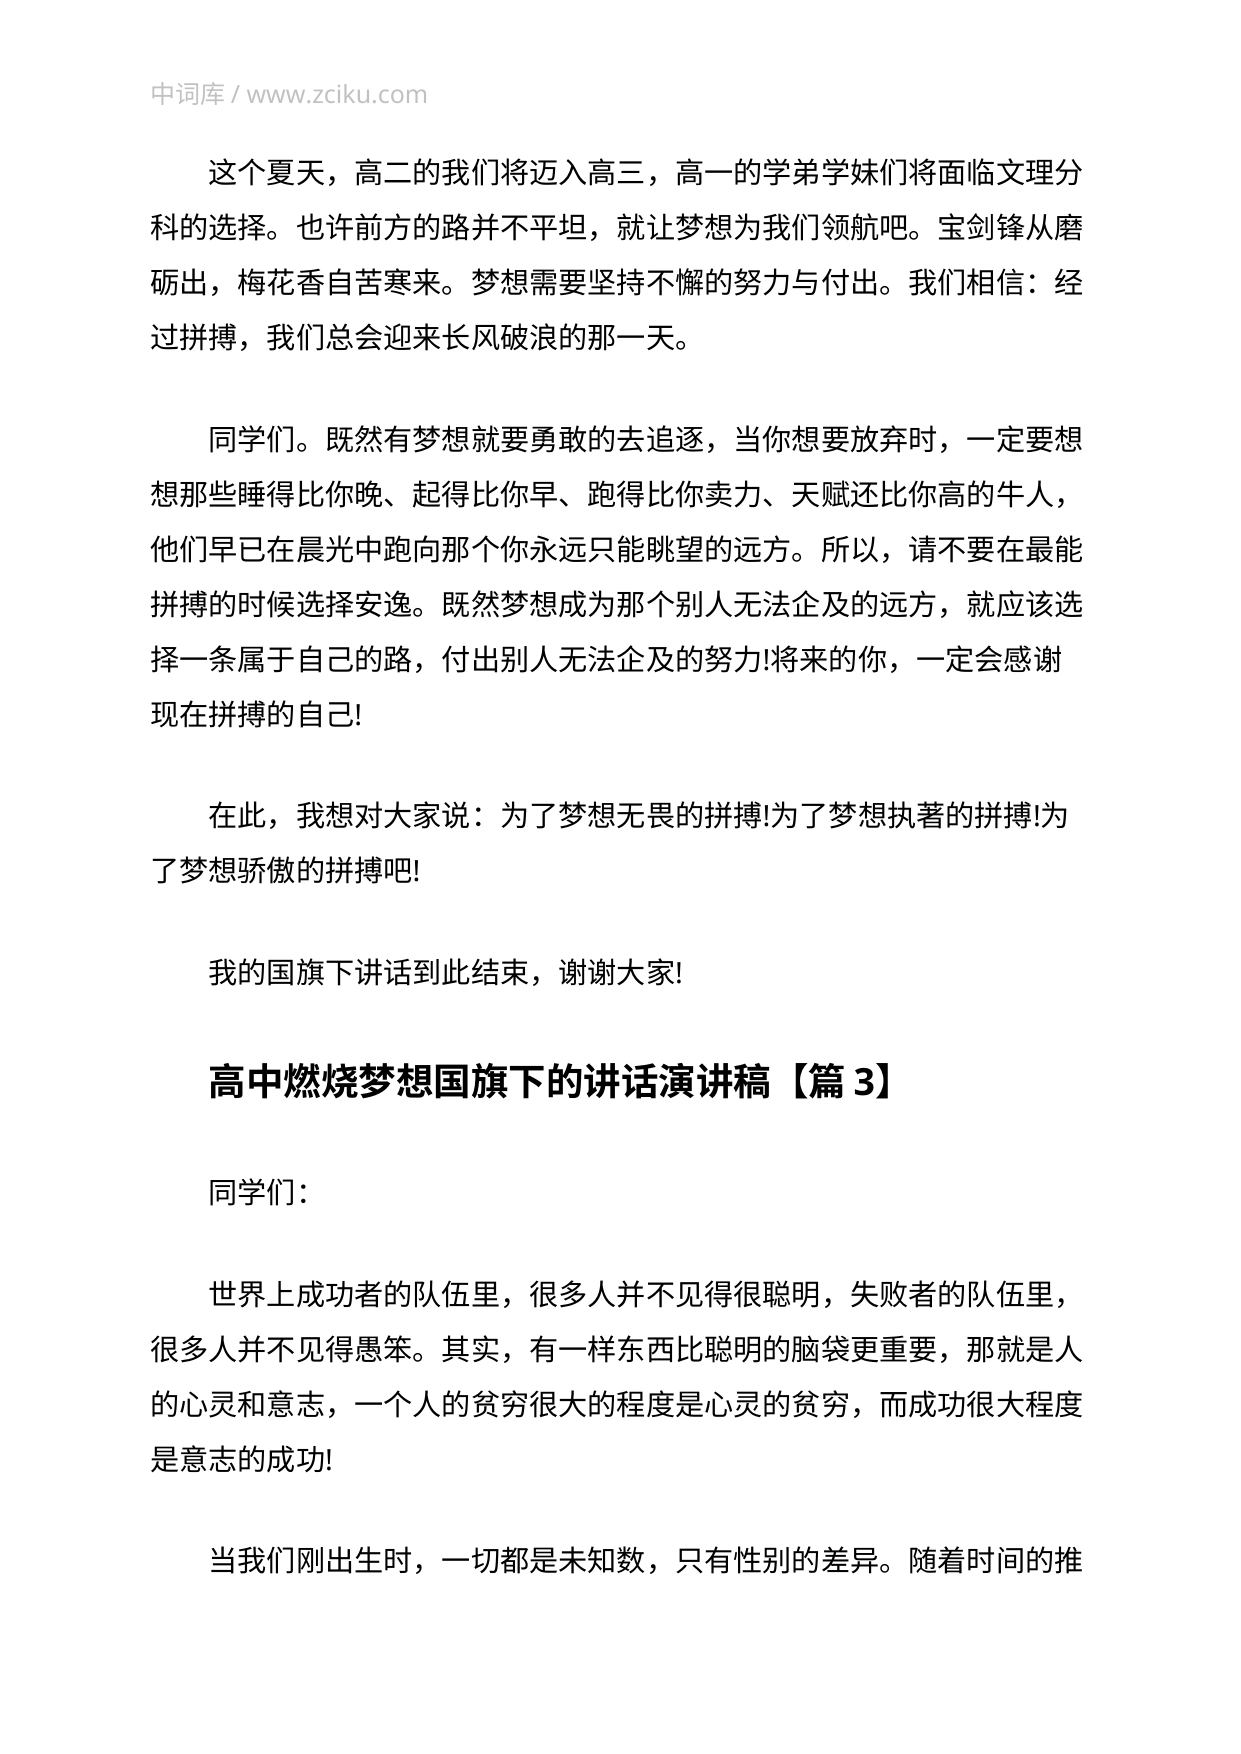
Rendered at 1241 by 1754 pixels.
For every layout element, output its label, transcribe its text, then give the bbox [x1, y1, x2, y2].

text 世界上成功者的队伍里，很多人并不见得很聪明，失败者的队伍里，很多人并不见得愚笨。其实，有一样东西比聪明的脑袋更重要，那就是人的心灵和意志，一个人的贫穷很大的程度是心灵的贫穷，而成功很大程度是意志的成功! [150, 1271, 1090, 1478]
text 我的国旗下讲话到此结束，谢谢大家! [150, 950, 1090, 992]
text 高中燃烧梦想国旗下的讲话演讲稿【篇3】 [150, 1052, 1090, 1106]
text 同学们。既然有梦想就要勇敢的去追逐，当你想要放弃时，一定要想想那些睡得比你晚、起得比你早、跑得比你卖力、天赋还比你高的牛人，他们早已在晨光中跑向那个你永远只能眺望的远方。所以，请不要在最能拼搏的时候选择安逸。既然梦想成为那个别人无法企及的远方，就应该选择一条属于自己的路，付出别人无法企及的努力!将来的你，一定会感谢现在拼搏的自己! [150, 416, 1090, 733]
text 同学们： [150, 1169, 1090, 1212]
text 这个夏天，高二的我们将迈入高三，高一的学弟学妹们将面临文理分科的选择。也许前方的路并不平坦，就让梦想为我们领航吧。宝剑锋从磨砺出，梅花香自苦寒来。梦想需要坚持不懈的努力与付出。我们相信：经过拼搏，我们总会迎来长风破浪的那一天。 [150, 150, 1090, 357]
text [150, 1538, 1090, 1580]
text 在此，我想对大家说：为了梦想无畏的拼搏!为了梦想执著的拼搏!为了梦想骄傲的拼搏吧! [150, 793, 1090, 890]
